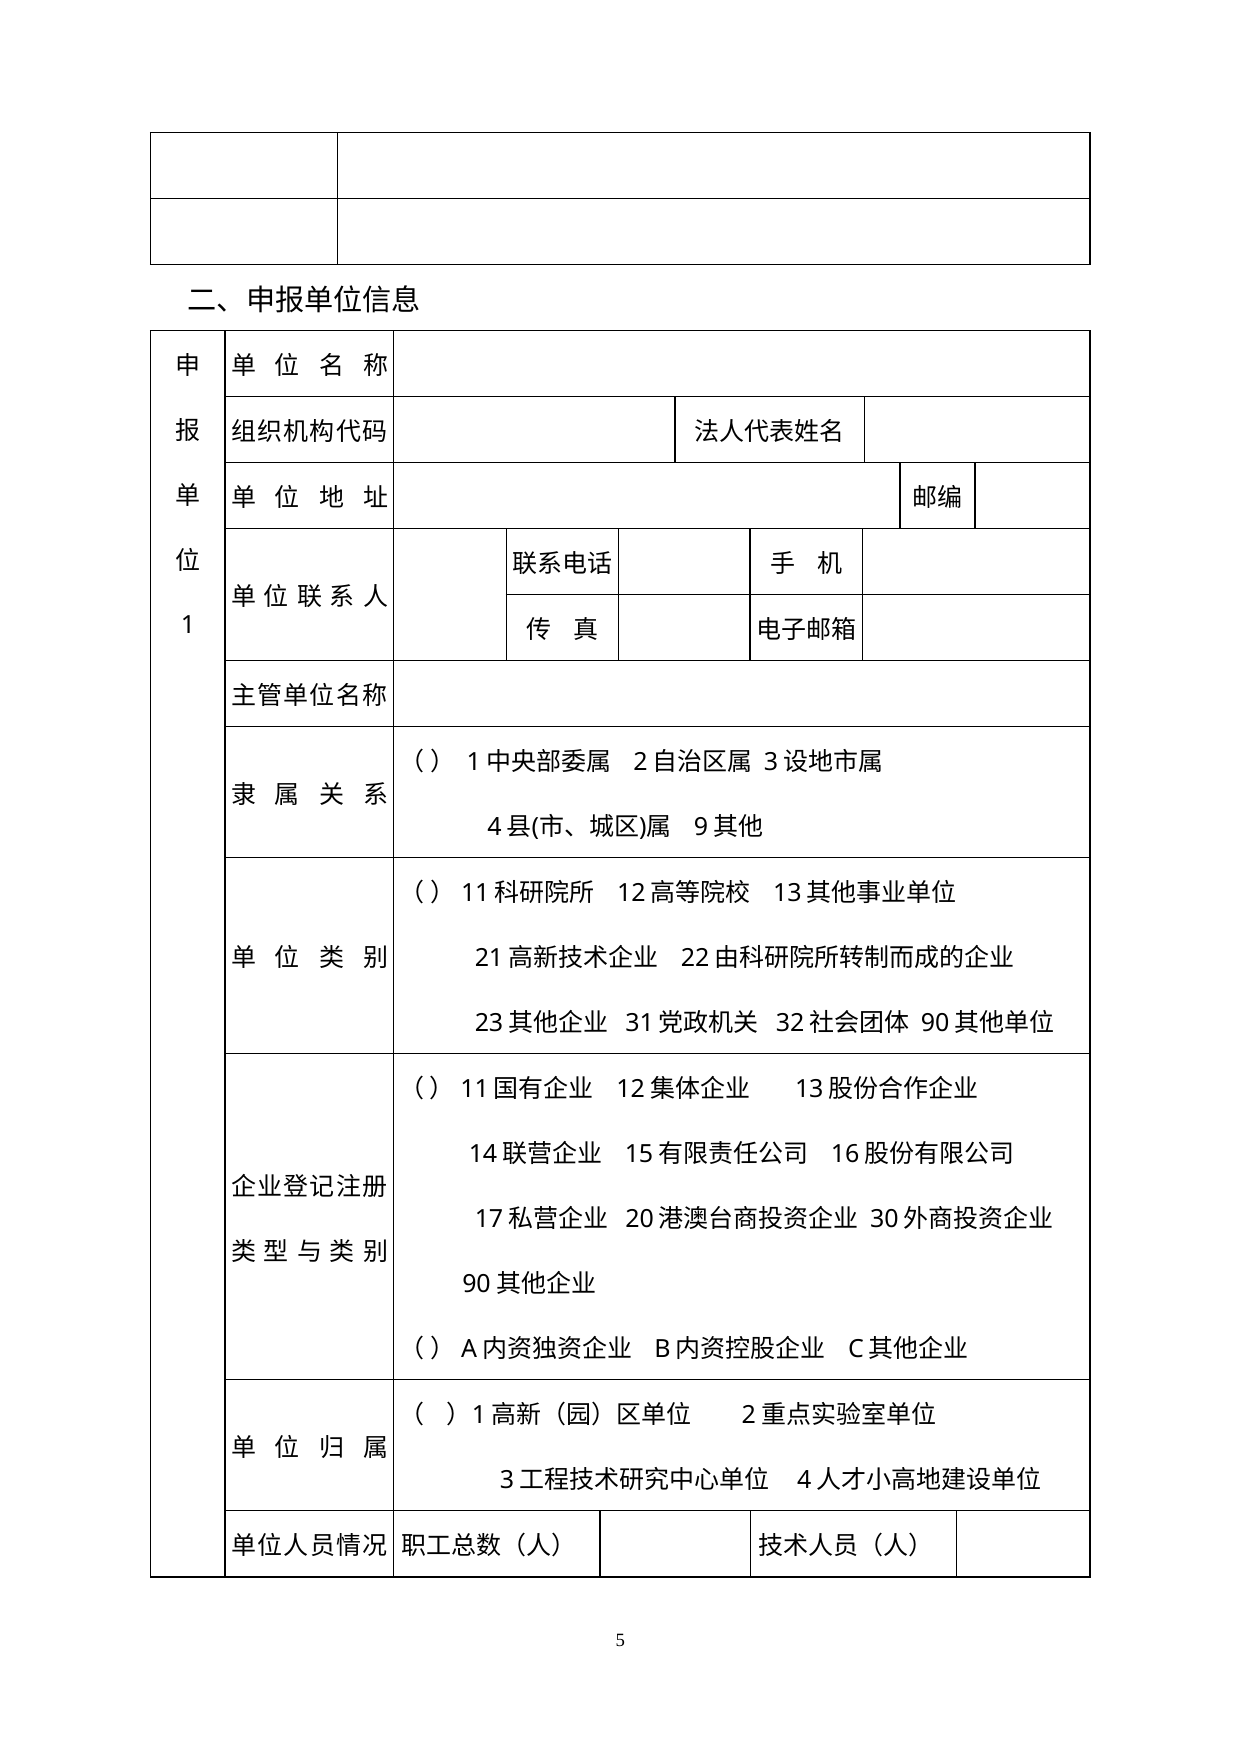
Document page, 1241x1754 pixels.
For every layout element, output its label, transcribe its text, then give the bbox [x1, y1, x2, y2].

table_cell 技术人员（人） [751, 1511, 956, 1576]
table_cell [863, 529, 1089, 594]
table_cell [863, 595, 1089, 660]
table_cell [865, 397, 1089, 462]
text 二、申报单位信息 [187, 265, 1053, 330]
table_cell [394, 397, 674, 462]
table_cell [957, 1511, 1089, 1576]
table_cell 单位类别 [226, 858, 393, 1053]
table_header 单位名称 [226, 331, 393, 396]
table_cell 隶属关系 [226, 727, 393, 857]
table_header 申 报 单 位 1 [151, 331, 224, 1576]
table_cell （ ） 11国有企业 12集体企业 13股份合作企业 14联营企业 15有限责任公司 16股份有限公司 17私营企业 20港澳台商投资企业 30外商投资企业 90其他企业 （ ） A内资独资企业 B内资控股企业 C其他企业 [394, 1054, 1089, 1379]
table_cell 单位地址 [226, 463, 393, 528]
table_cell 法人代表姓名 [676, 397, 864, 462]
table_cell （ ）1高新（园）区单位 2重点实验室单位 3工程技术研究中心单位 4人才小高地建设单位 [394, 1380, 1089, 1510]
table_cell （ ） 1中央部委属 2自治区属 3设地市属 4县(市、城区)属 9其他 [394, 727, 1089, 857]
table_cell [151, 199, 337, 264]
table_cell [601, 1511, 750, 1576]
table_cell 组织机构代码 [226, 397, 393, 462]
table_cell [394, 529, 506, 660]
table_cell 主管单位名称 [226, 661, 393, 726]
table_cell 单位联系人 [226, 529, 393, 660]
table_cell （ ） 11科研院所 12高等院校 13其他事业单位 21高新技术企业 22由科研院所转制而成的企业 23其他企业 31党政机关 32社会团体 90其他单位 [394, 858, 1089, 1053]
table_header [394, 331, 1089, 396]
table_cell 联系电话 [507, 529, 618, 594]
table_cell [338, 199, 1089, 264]
table_cell [619, 595, 749, 660]
table_cell [338, 133, 1089, 198]
table_cell [976, 463, 1089, 528]
table_cell 传 真 [507, 595, 618, 660]
table_cell 单位人员情况 [226, 1511, 393, 1576]
table_cell [619, 529, 749, 594]
table_cell [151, 133, 337, 198]
table_cell 手 机 [751, 529, 862, 594]
table_cell 企业登记注册类型与类别 [226, 1054, 393, 1379]
table_cell 邮编 [901, 463, 974, 528]
table_cell [394, 661, 1089, 726]
table_cell 电子邮箱 [751, 595, 862, 660]
table_cell 职工总数（人） [394, 1511, 599, 1576]
table_cell 单位归属 [226, 1380, 393, 1510]
table_cell [394, 463, 899, 528]
